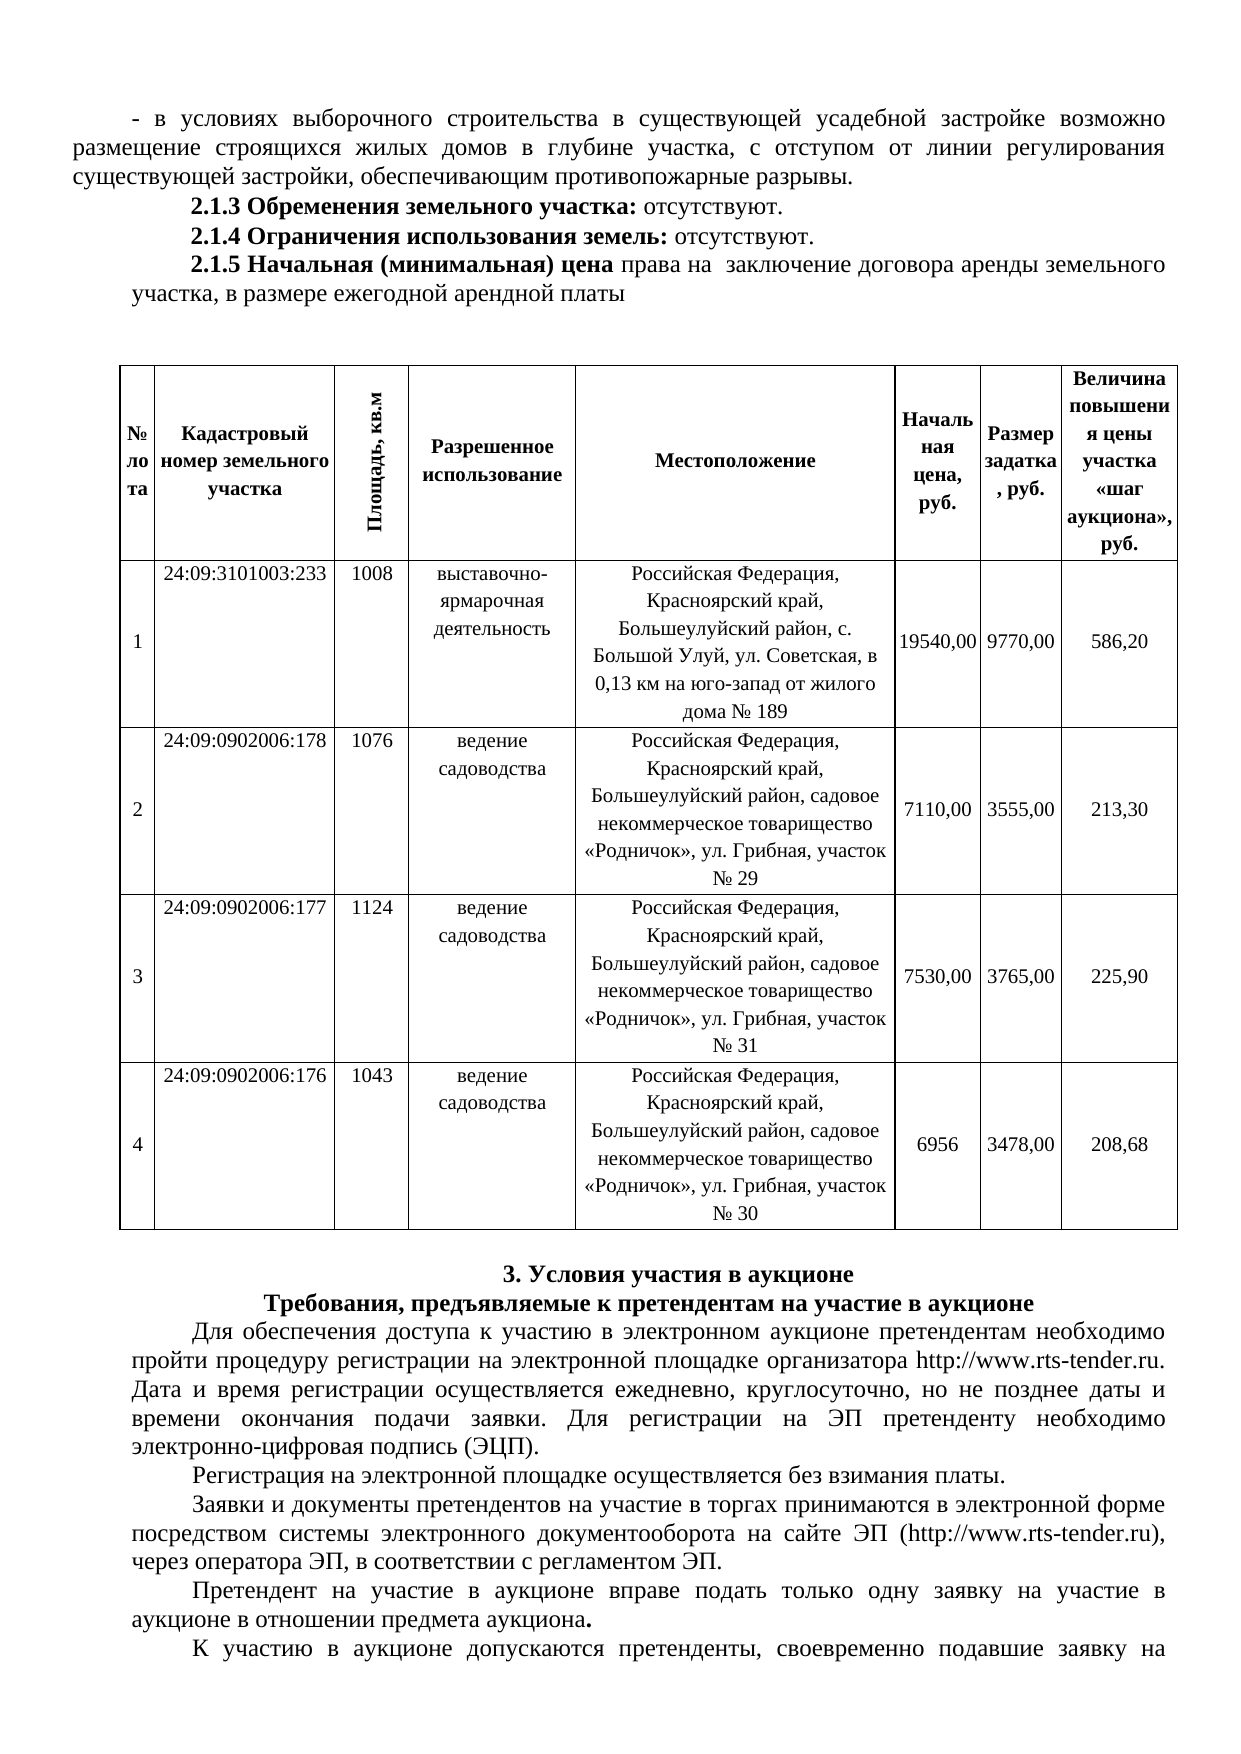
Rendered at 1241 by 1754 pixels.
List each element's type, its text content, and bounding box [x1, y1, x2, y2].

text 2.1.4 Ограничения использования земель: отсутствуют. [131, 221, 1166, 249]
table_cell 6956 [896, 1063, 980, 1229]
text Требования, предъявляемые к претендентам на участие в аукционе [131, 1288, 1166, 1316]
table_cell 208,68 [1062, 1063, 1177, 1229]
table_header Величина повышения цены участка «шаг аукциона», руб. [1062, 366, 1177, 559]
table_cell 1124 [335, 895, 408, 1062]
table_cell 1076 [335, 728, 408, 894]
table_cell ведение садоводства [409, 1063, 575, 1229]
table_cell 19540,00 [896, 561, 980, 727]
table_cell 225,90 [1062, 895, 1177, 1062]
table_cell 24:09:0902006:176 [155, 1063, 334, 1229]
table_cell 1043 [335, 1063, 408, 1229]
table_cell 2 [121, 728, 154, 894]
text 2.1.5 Начальная (минимальная) цена права на заключение договора аренды земельного участка, в размере ежегодной арендной платы [131, 249, 1166, 307]
text 3. Условия участия в аукционе [131, 1259, 1166, 1288]
table_header Местоположение [576, 366, 894, 559]
table_cell Российская Федерация, Красноярский край, Большеулуйский район, садовое некоммерческое товарищество «Родничок», ул. Грибная, участок № 31 [576, 895, 894, 1062]
table_cell 7530,00 [896, 895, 980, 1062]
table_cell 3 [121, 895, 154, 1062]
table_cell 7110,00 [896, 728, 980, 894]
table_cell 24:09:0902006:178 [155, 728, 334, 894]
table_header Площадь, кв.м [335, 366, 408, 559]
table_cell 24:09:3101003:233 [155, 561, 334, 727]
table_cell Российская Федерация, Красноярский край, Большеулуйский район, садовое некоммерческое товарищество «Родничок», ул. Грибная, участок № 30 [576, 1063, 894, 1229]
text Претендент на участие в аукционе вправе подать только одну заявку на участие в аукционе в отношении предмета аукциона. [131, 1575, 1166, 1633]
text Для обеспечения доступа к участию в электронном аукционе претендентам необходимо пройти процедуру регистрации на электронной площадке организатора http://www.rts-tender.ru. Дата и время регистрации осуществляется ежедневно, круглосуточно, но не позднее даты и времени окончания подачи заявки. Для регистрации на ЭП претенденту необходимо электронно-цифровая подпись (ЭЦП). [131, 1316, 1166, 1460]
table_cell выставочно-ярмарочная деятельность [409, 561, 575, 727]
table_header Разрешенное использование [409, 366, 575, 559]
text Регистрация на электронной площадке осуществляется без взимания платы. [131, 1460, 1166, 1489]
table_cell ведение садоводства [409, 895, 575, 1062]
table_cell 1008 [335, 561, 408, 727]
table_header Размер задатка, руб. [981, 366, 1061, 559]
table_cell Российская Федерация, Красноярский край, Большеулуйский район, с. Большой Улуй, ул. Советская, в 0,13 км на юго-запад от жилого дома № 189 [576, 561, 894, 727]
table_cell 3765,00 [981, 895, 1061, 1062]
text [131, 1633, 1166, 1661]
table_cell ведение садоводства [409, 728, 575, 894]
text 2.1.3 Обременения земельного участка: отсутствуют. [131, 190, 1166, 221]
table_cell 1 [121, 561, 154, 727]
table_cell 24:09:0902006:177 [155, 895, 334, 1062]
table_cell 213,30 [1062, 728, 1177, 894]
table_cell 586,20 [1062, 561, 1177, 727]
table_cell 9770,00 [981, 561, 1061, 727]
text Заявки и документы претендентов на участие в торгах принимаются в электронной форме посредством системы электронного документооборота на сайте ЭП (http://www.rts-tender.ru), через оператора ЭП, в соответствии с регламентом ЭП. [131, 1489, 1166, 1575]
table_header Кадастровый номер земельного участка [155, 366, 334, 559]
table_header Начальная цена, руб. [896, 366, 980, 559]
text - в условиях выборочного строительства в существующей усадебной застройке возможно размещение строящихся жилых домов в глубине участка, с отступом от линии регулирования существующей застройки, обеспечивающим противопожарные разрывы. [72, 103, 1166, 190]
table_header № лота [121, 366, 154, 559]
table_cell 4 [121, 1063, 154, 1229]
table_cell 3555,00 [981, 728, 1061, 894]
table_cell 3478,00 [981, 1063, 1061, 1229]
table_cell Российская Федерация, Красноярский край, Большеулуйский район, садовое некоммерческое товарищество «Родничок», ул. Грибная, участок № 29 [576, 728, 894, 894]
